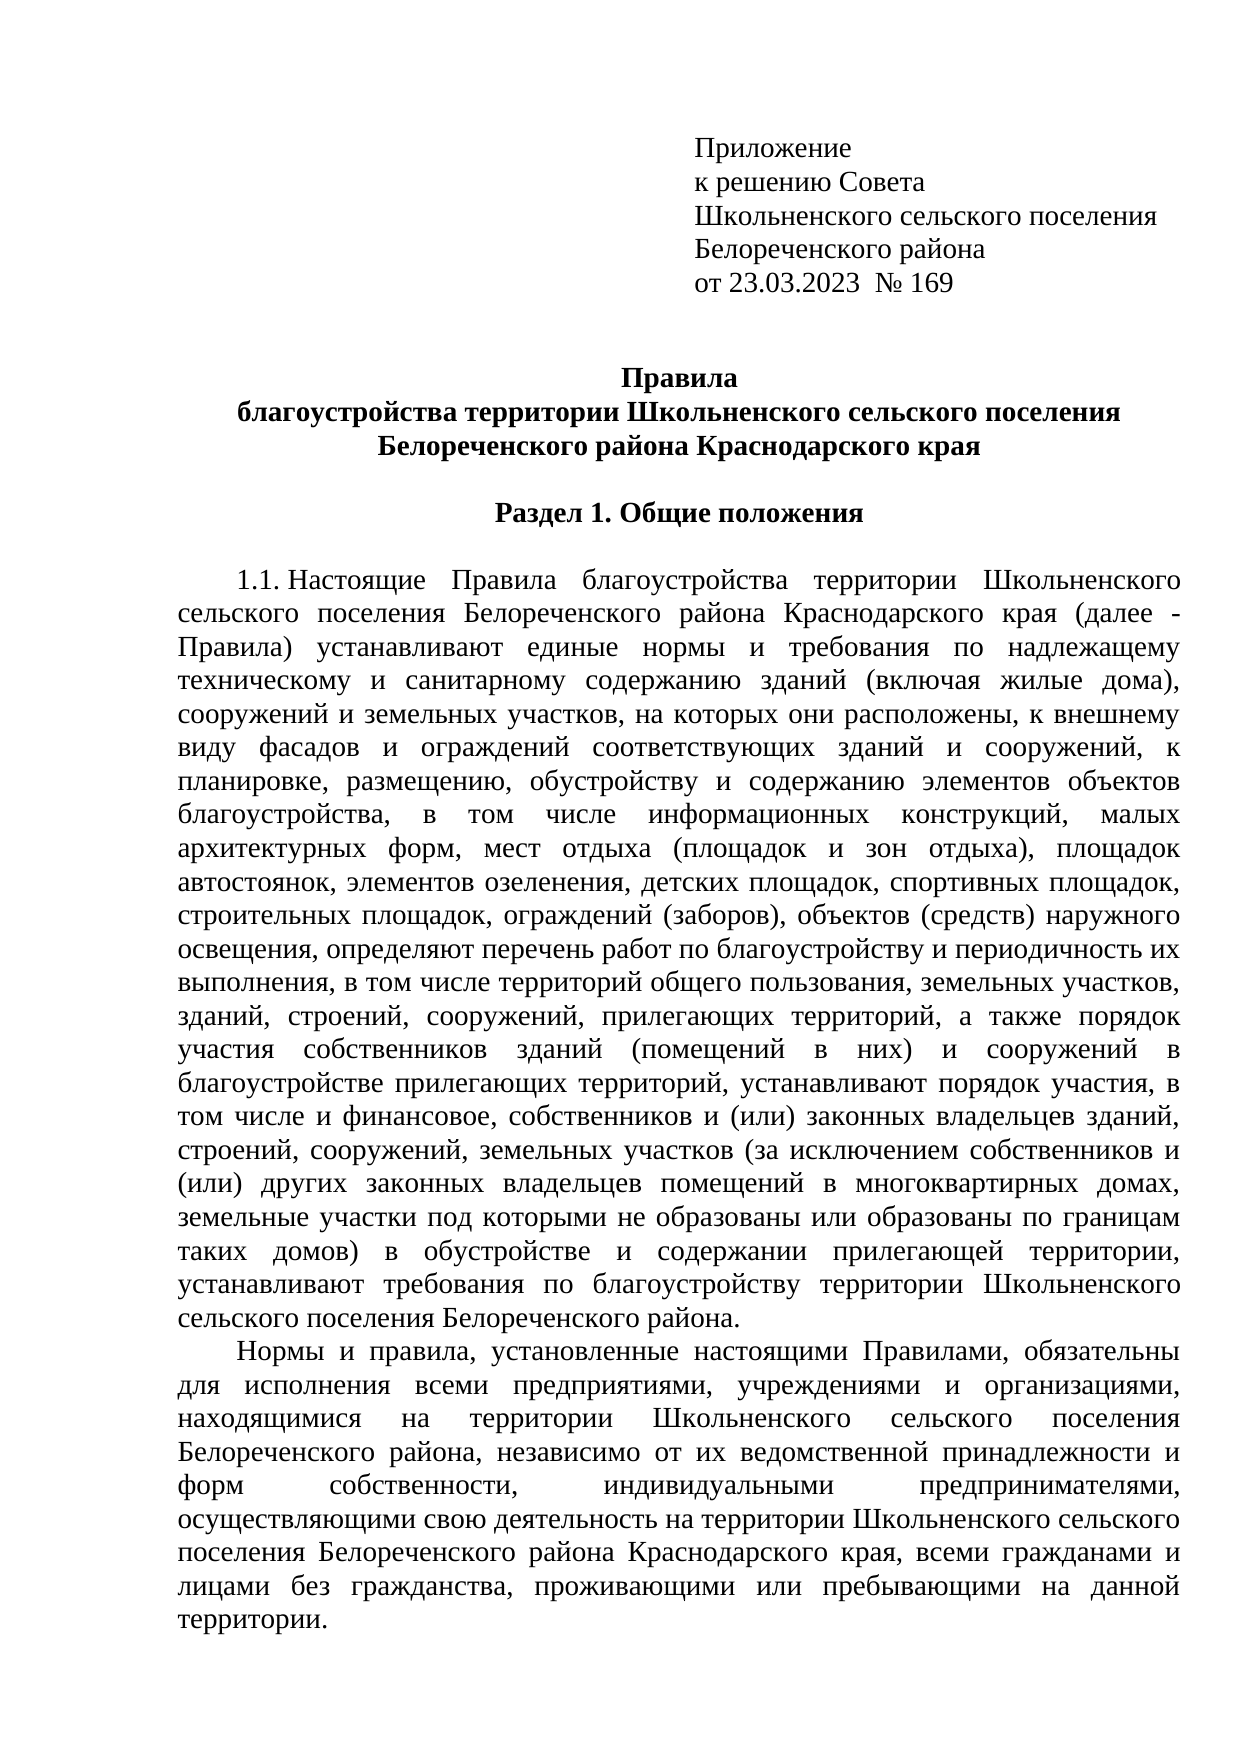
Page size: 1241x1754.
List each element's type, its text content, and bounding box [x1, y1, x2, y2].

text Школьненского сельского поселения [177, 198, 1181, 231]
subtitle Белореченского района Краснодарского края [177, 428, 1181, 461]
subtitle Правила [177, 361, 1181, 394]
subtitle Раздел 1. Общие положения [177, 495, 1181, 528]
subtitle благоустройства территории Школьненского сельского поселения [177, 394, 1181, 428]
text от 23.03.2023 № 169 [177, 265, 1181, 298]
text 1.1. Настоящие Правила благоустройства территории Школьненского сельского поселения Белореченского района Краснодарского края (далее - Правила) устанавливают единые нормы и требования по надлежащему техническому и санитарному содержанию зданий (включая жилые дома), сооружений и земельных участков, на которых они расположены, к внешнему виду фасадов и ограждений соответствующих зданий и сооружений, к планировке, размещению, обустройству и содержанию элементов объектов благоустройства, в том числе информационных конструкций, малых архитектурных форм, мест отдыха (площадок и зон отдыха), площадок автостоянок, элементов озеленения, детских площадок, спортивных площадок, строительных площадок, ограждений (заборов), объектов (средств) наружного освещения, определяют перечень работ по благоустройству и периодичность их выполнения, в том числе территорий общего пользования, земельных участков, зданий, строений, сооружений, прилегающих территорий, а также порядок участия собственников зданий (помещений в них) и сооружений в благоустройстве прилегающих территорий, устанавливают порядок участия, в том числе и финансовое, собственников и (или) законных владельцев зданий, строений, сооружений, земельных участков (за исключением собственников и (или) других законных владельцев помещений в многоквартирных домах, земельные участки под которыми не образованы или образованы по границам таких домов) в обустройстве и содержании прилегающей территории, устанавливают требования по благоустройству территории Школьненского сельского поселения Белореченского района. [177, 562, 1181, 1333]
text Приложение [177, 131, 1181, 164]
text Белореченского района [177, 231, 1181, 265]
text Нормы и правила, установленные настоящими Правилами, обязательны для исполнения всеми предприятиями, учреждениями и организациями, находящимися на территории Школьненского сельского поселения Белореченского района, независимо от их ведомственной принадлежности и форм собственности, индивидуальными предпринимателями, осуществляющими свою деятельность на территории Школьненского сельского поселения Белореченского района Краснодарского края, всеми гражданами и лицами без гражданства, проживающими или пребывающими на данной территории. [177, 1333, 1181, 1635]
text к решению Совета [177, 164, 1181, 198]
